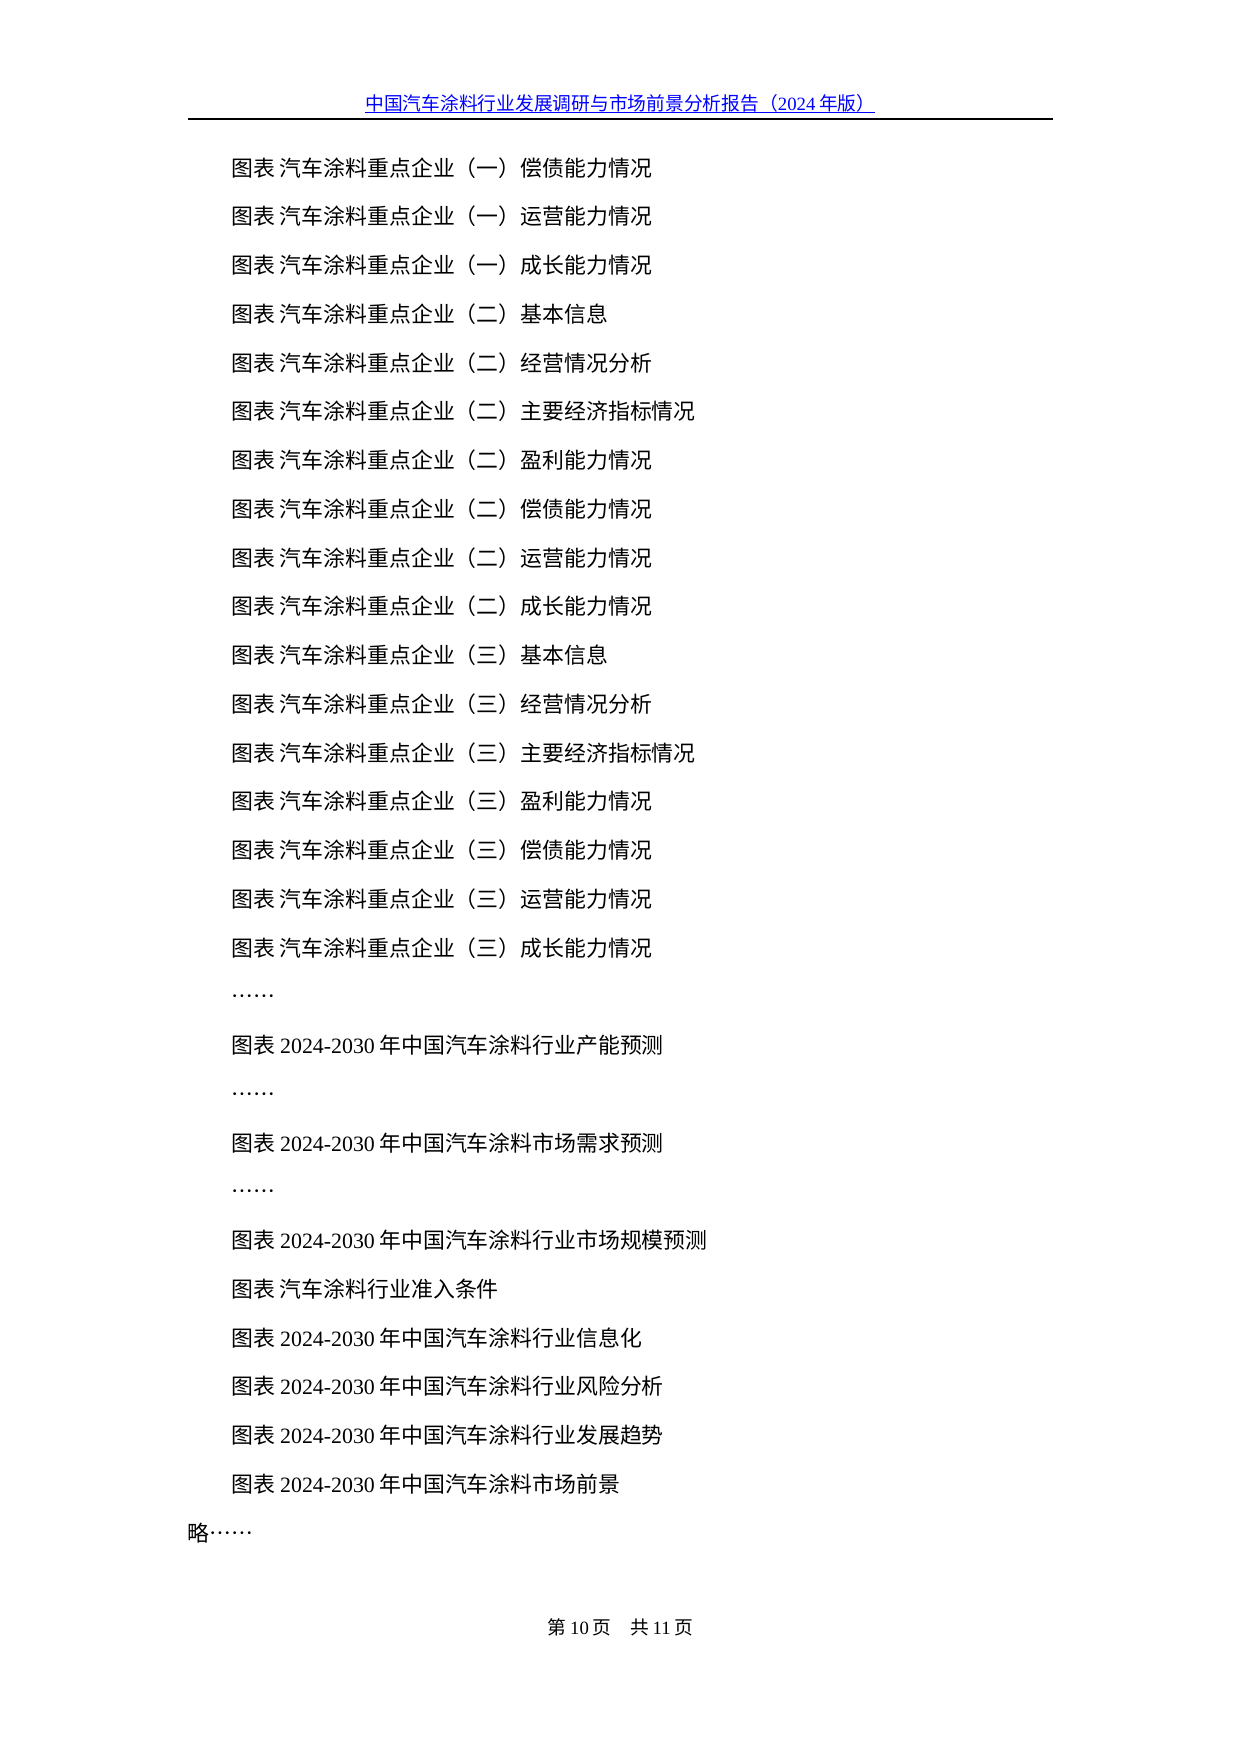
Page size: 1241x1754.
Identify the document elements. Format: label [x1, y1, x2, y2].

text [187, 150, 1053, 1548]
